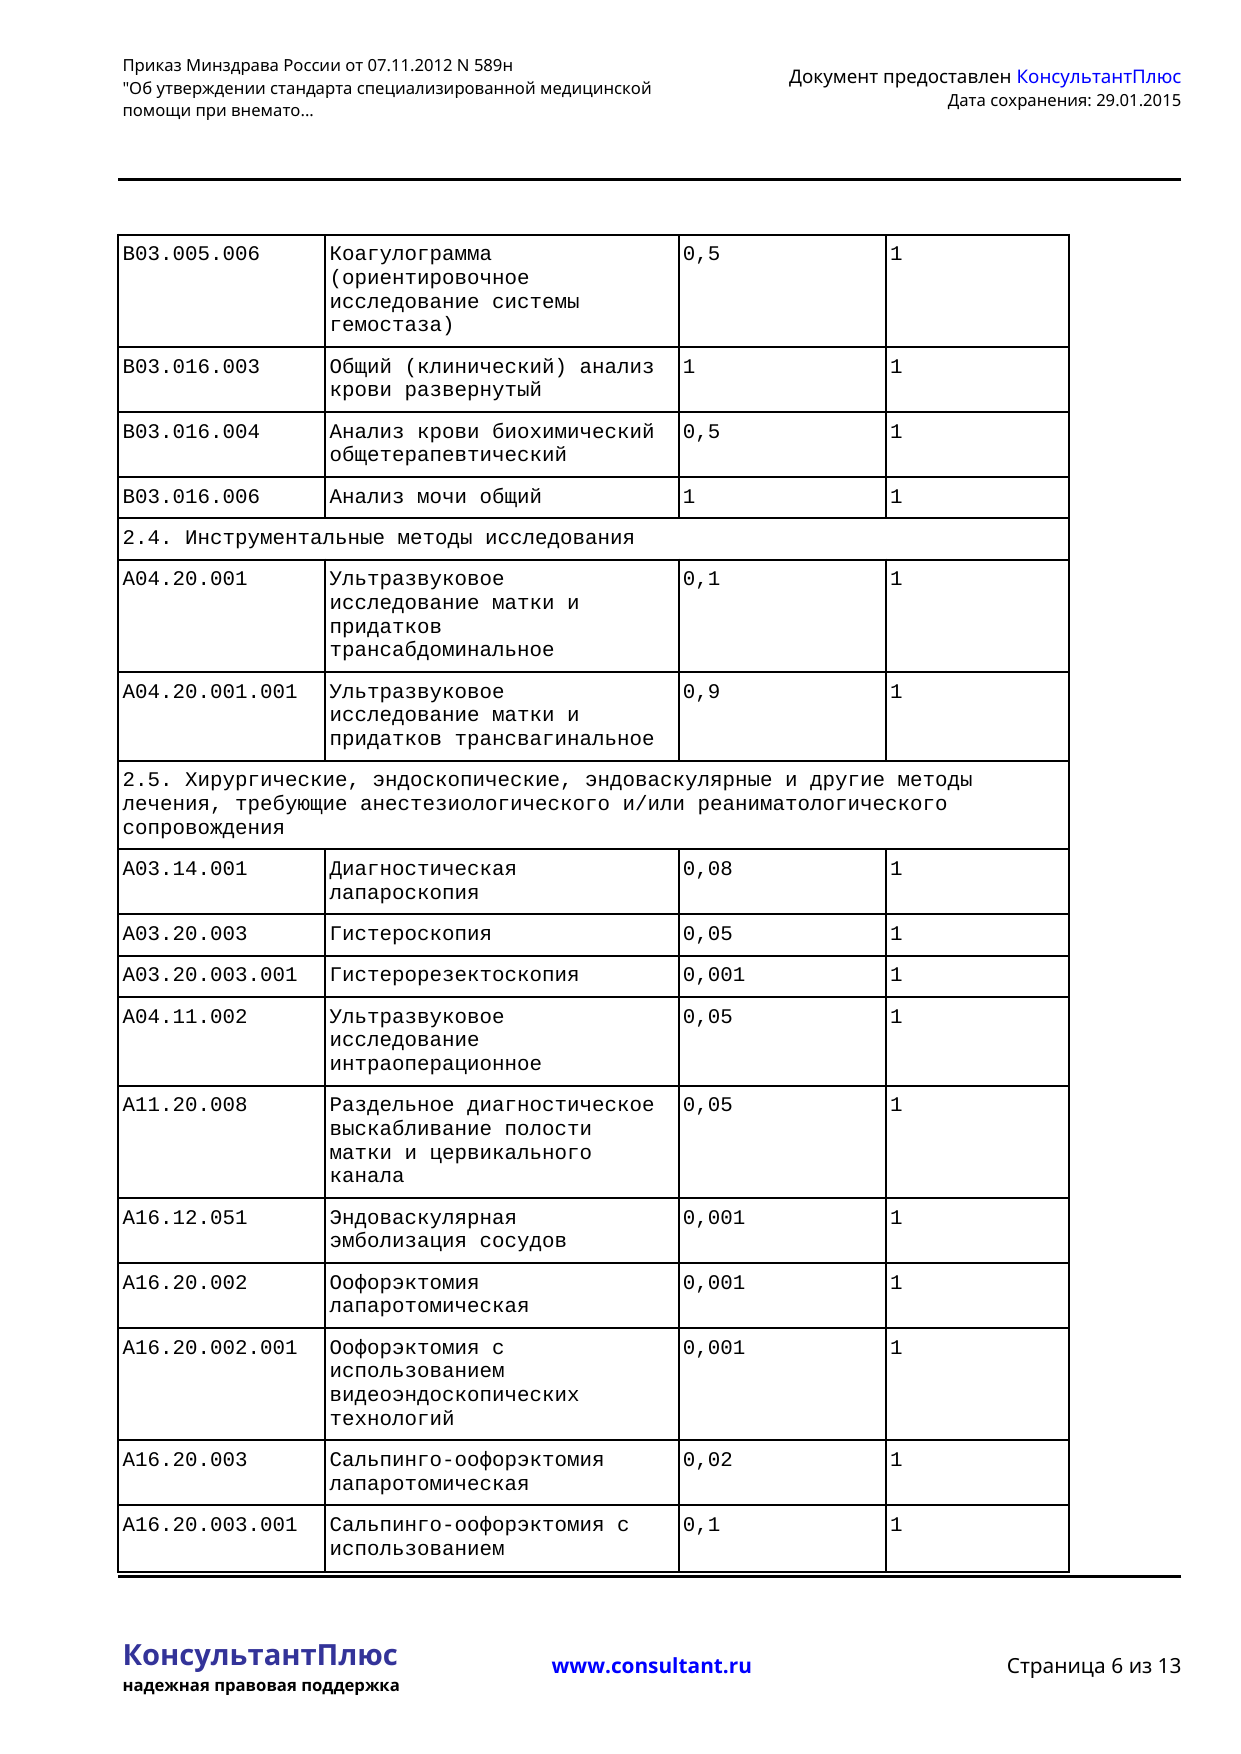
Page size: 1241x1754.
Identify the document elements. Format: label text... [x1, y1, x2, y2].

table_cell A16.20.003.001 [119, 1506, 324, 1571]
table_cell Гистерорезектоскопия [326, 957, 678, 996]
table_cell 0,05 [680, 1087, 885, 1197]
table_cell A04.20.001 [119, 561, 324, 671]
table_cell A16.20.003 [119, 1441, 324, 1504]
table_cell 1 [887, 236, 1068, 346]
table_cell B03.005.006 [119, 236, 324, 346]
table_cell 1 [680, 348, 885, 411]
table_cell 1 [887, 1199, 1068, 1262]
table_cell Анализ крови биохимический общетерапевтический [326, 413, 678, 476]
table_cell 0,1 [680, 1506, 885, 1571]
table_cell 0,5 [680, 413, 885, 476]
table_cell Оофорэктомия с использованием видеоэндоскопических технологий [326, 1329, 678, 1439]
table_cell A16.12.051 [119, 1199, 324, 1262]
table_cell Ультразвуковое исследование матки и придатков трансвагинальное [326, 673, 678, 759]
table_cell Анализ мочи общий [326, 478, 678, 517]
table_cell 1 [680, 478, 885, 517]
table_cell 2.5. Хирургические, эндоскопические, эндоваскулярные и другие методы лечения, требующие анестезиологического и/или реаниматологического сопровождения [119, 762, 1068, 848]
table_cell 1 [887, 673, 1068, 759]
table_cell 0,08 [680, 850, 885, 913]
table_cell 1 [887, 478, 1068, 517]
table_cell 0,1 [680, 561, 885, 671]
table_cell 1 [887, 561, 1068, 671]
table_cell 0,9 [680, 673, 885, 759]
table_cell 0,05 [680, 915, 885, 954]
table_cell A03.20.003.001 [119, 957, 324, 996]
table_cell A03.14.001 [119, 850, 324, 913]
table_cell 1 [887, 1264, 1068, 1327]
table_cell 1 [887, 1087, 1068, 1197]
table_cell Ультразвуковое исследование интраоперационное [326, 998, 678, 1084]
table_cell Общий (клинический) анализ крови развернутый [326, 348, 678, 411]
table_cell Коагулограмма (ориентировочное исследование системы гемостаза) [326, 236, 678, 346]
table_cell Оофорэктомия лапаротомическая [326, 1264, 678, 1327]
table_cell Раздельное диагностическое выскабливание полости матки и цервикального канала [326, 1087, 678, 1197]
table_cell Эндоваскулярная эмболизация сосудов [326, 1199, 678, 1262]
table_cell B03.016.004 [119, 413, 324, 476]
table_cell 1 [887, 915, 1068, 954]
table_cell Ультразвуковое исследование матки и придатков трансабдоминальное [326, 561, 678, 671]
table_cell B03.016.006 [119, 478, 324, 517]
table_cell 0,02 [680, 1441, 885, 1504]
table_cell 1 [887, 348, 1068, 411]
table_cell 1 [887, 1441, 1068, 1504]
table_cell 0,001 [680, 1199, 885, 1262]
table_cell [326, 1506, 678, 1571]
table_cell 0,5 [680, 236, 885, 346]
table_cell 1 [887, 957, 1068, 996]
table_cell 1 [887, 1506, 1068, 1571]
table_cell Сальпинго-оофорэктомия лапаротомическая [326, 1441, 678, 1504]
table_cell A16.20.002 [119, 1264, 324, 1327]
table_cell 0,001 [680, 957, 885, 996]
table_cell 1 [887, 413, 1068, 476]
table_cell A04.11.002 [119, 998, 324, 1084]
table_cell Гистероскопия [326, 915, 678, 954]
table_cell 0,05 [680, 998, 885, 1084]
table_cell 1 [887, 1329, 1068, 1439]
table_cell 1 [887, 850, 1068, 913]
table_cell A11.20.008 [119, 1087, 324, 1197]
table_cell Диагностическая лапароскопия [326, 850, 678, 913]
table_cell 1 [887, 998, 1068, 1084]
table_cell B03.016.003 [119, 348, 324, 411]
table_cell 0,001 [680, 1329, 885, 1439]
table_cell 2.4. Инструментальные методы исследования [119, 519, 1068, 558]
table_cell A04.20.001.001 [119, 673, 324, 759]
table_cell A03.20.003 [119, 915, 324, 954]
table_cell 0,001 [680, 1264, 885, 1327]
table_cell A16.20.002.001 [119, 1329, 324, 1439]
